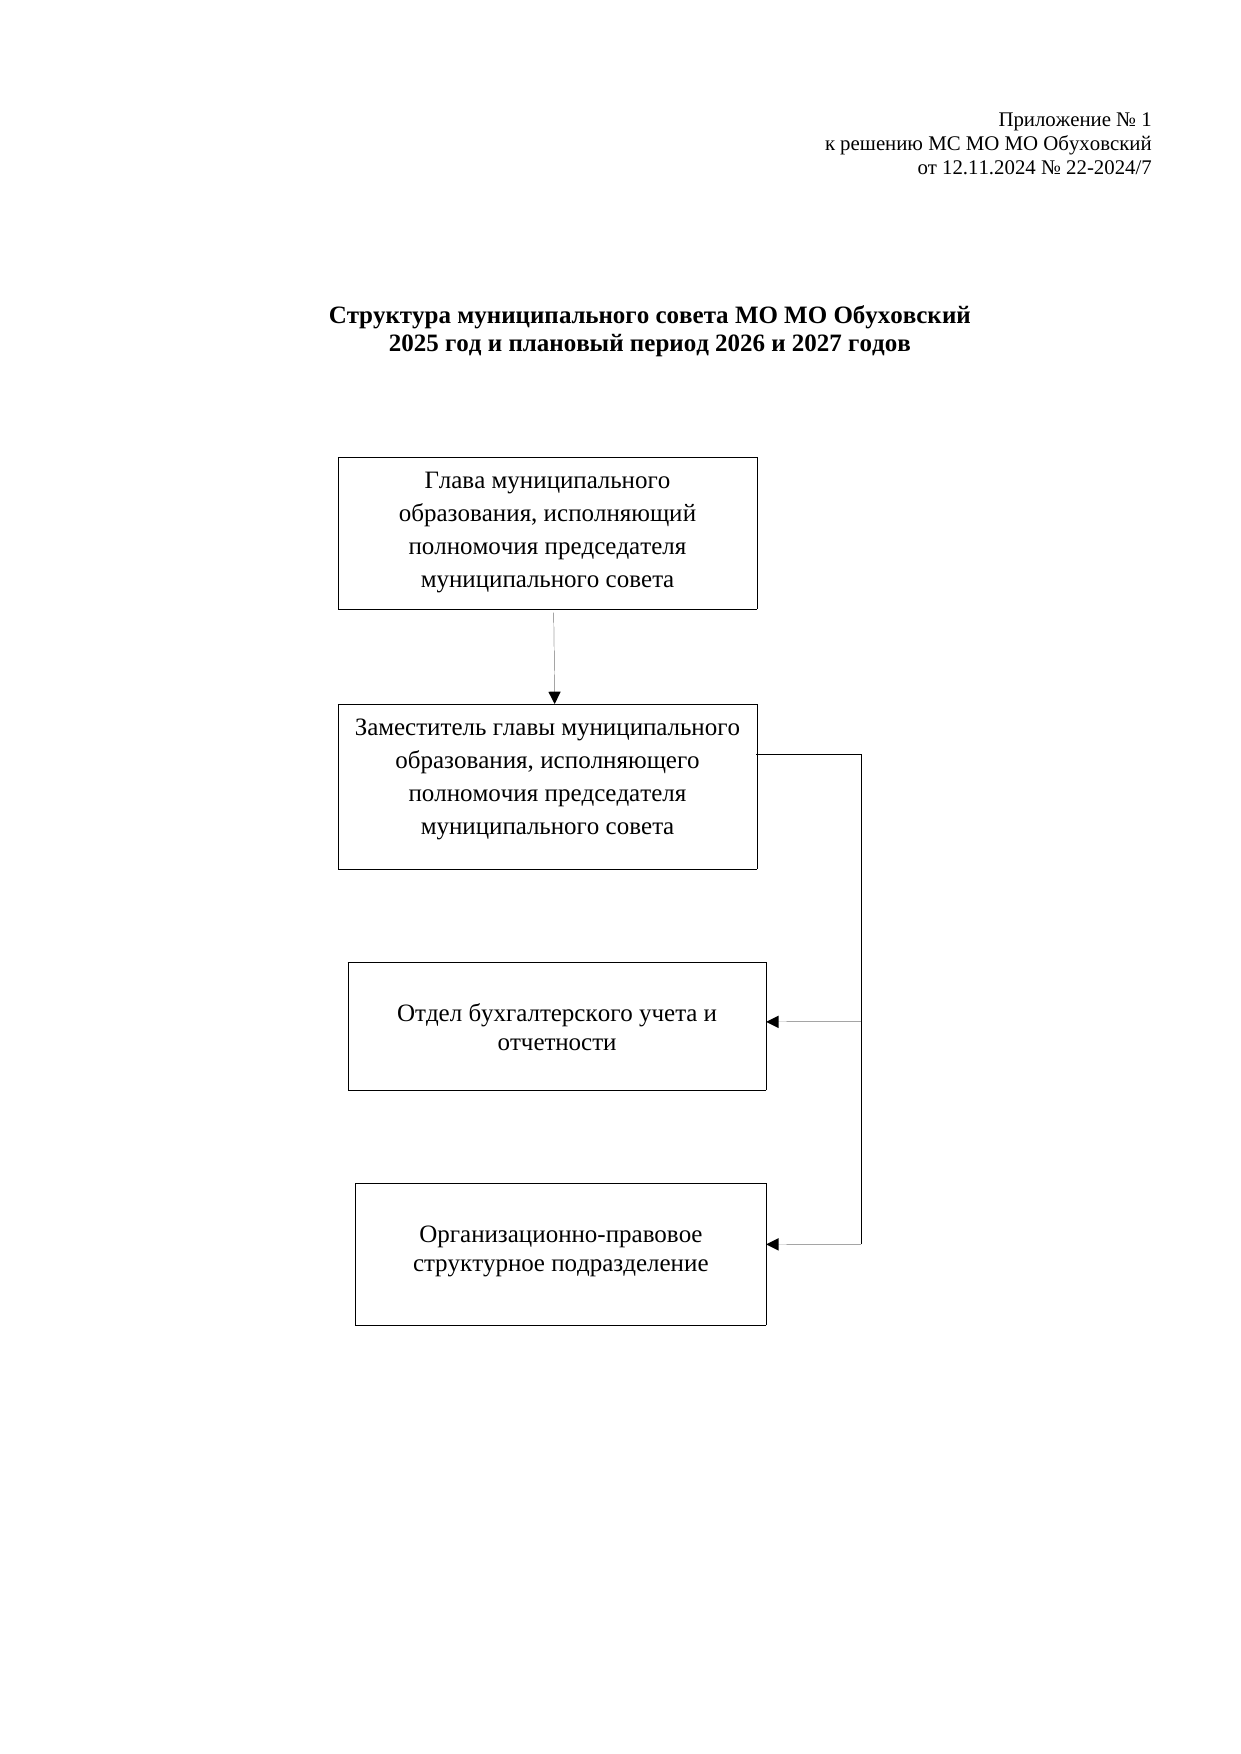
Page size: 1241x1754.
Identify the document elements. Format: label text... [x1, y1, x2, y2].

text 2025 год и плановый период 2026 и 2027 годов [148, 328, 1152, 357]
text Приложение № 1 [148, 107, 1152, 131]
text от 12.11.2024 № 22-2024/7 [148, 155, 1152, 179]
text Структура муниципального совета МО МО Обуховский [148, 300, 1152, 328]
text к решению МС МО МО Обуховский [148, 131, 1152, 155]
